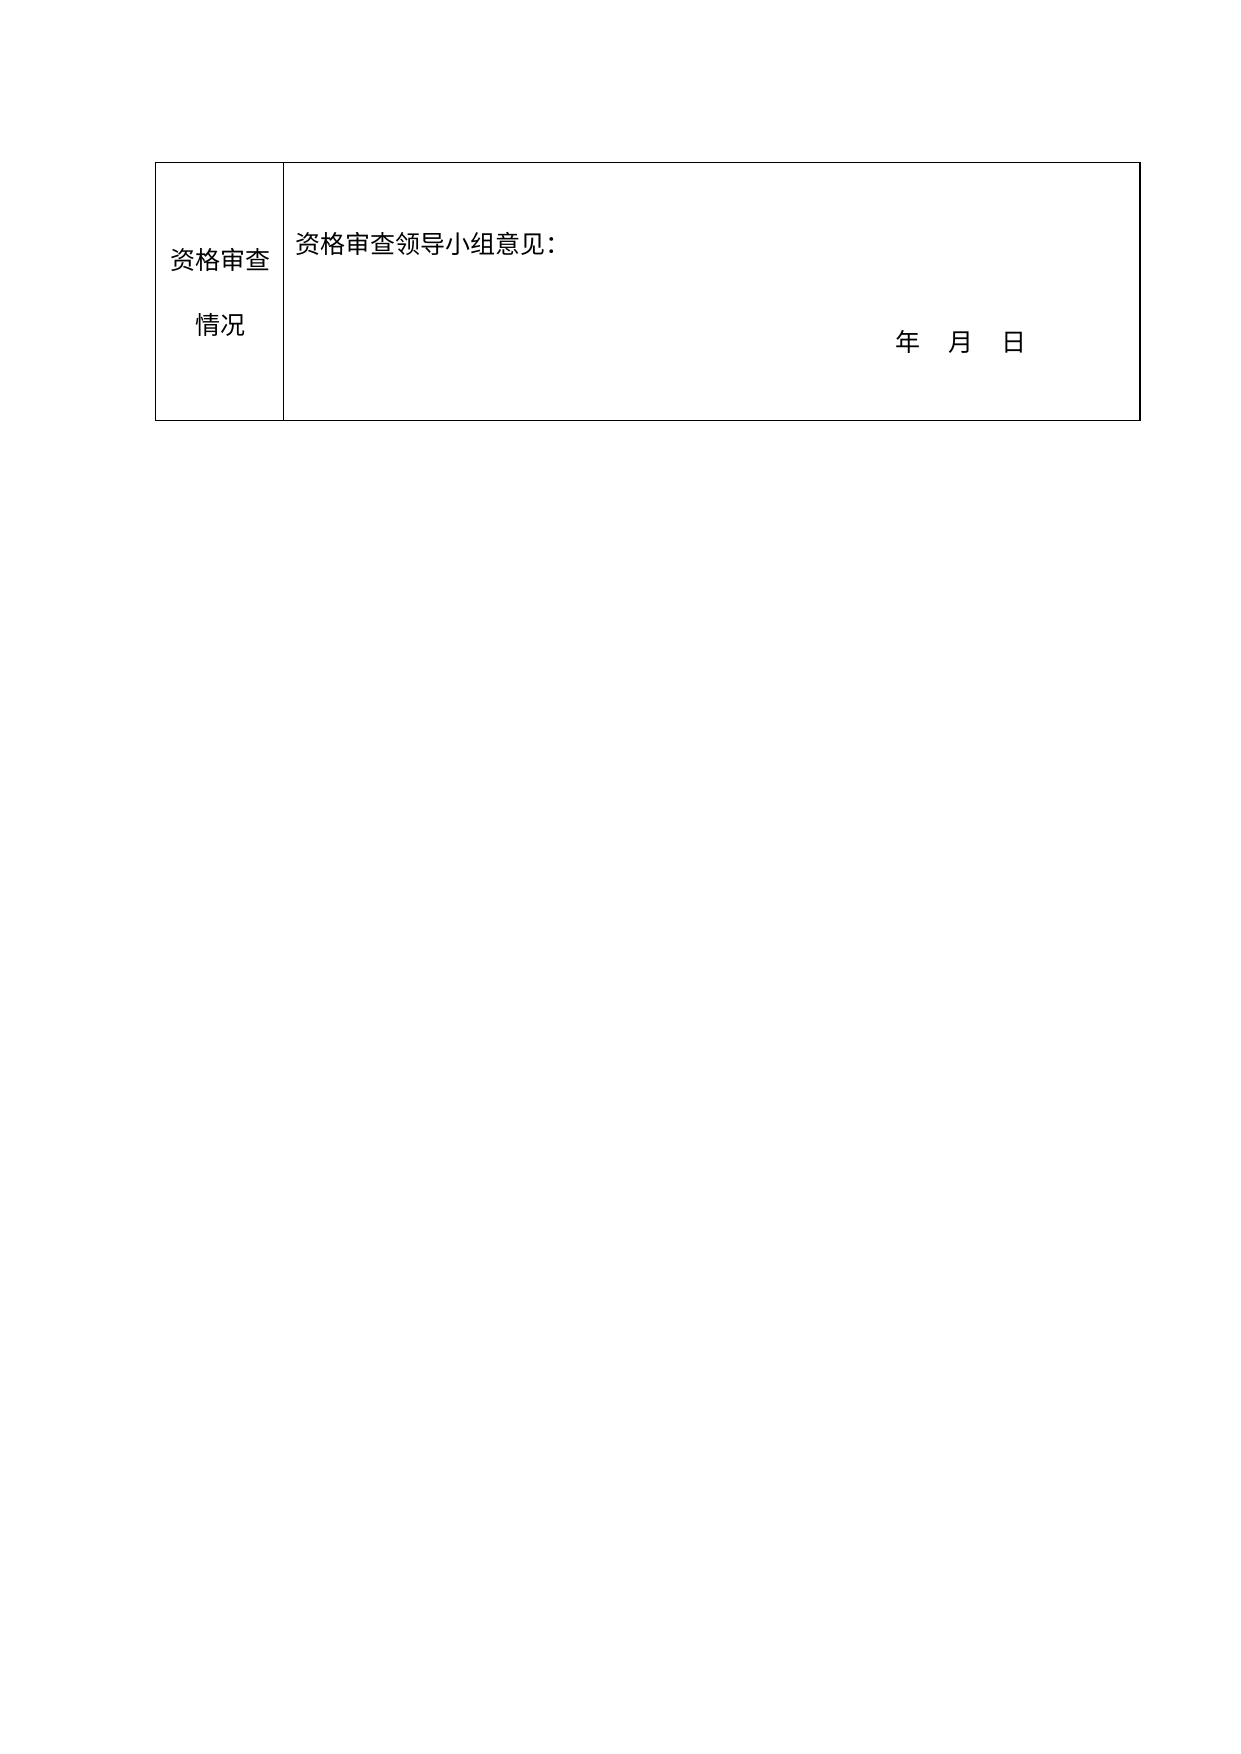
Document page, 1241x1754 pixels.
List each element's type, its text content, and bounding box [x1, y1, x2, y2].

table_cell 资格审查领导小组意见： 年 月 日 [284, 163, 1139, 420]
table_cell 资格审查情况 [156, 163, 283, 420]
